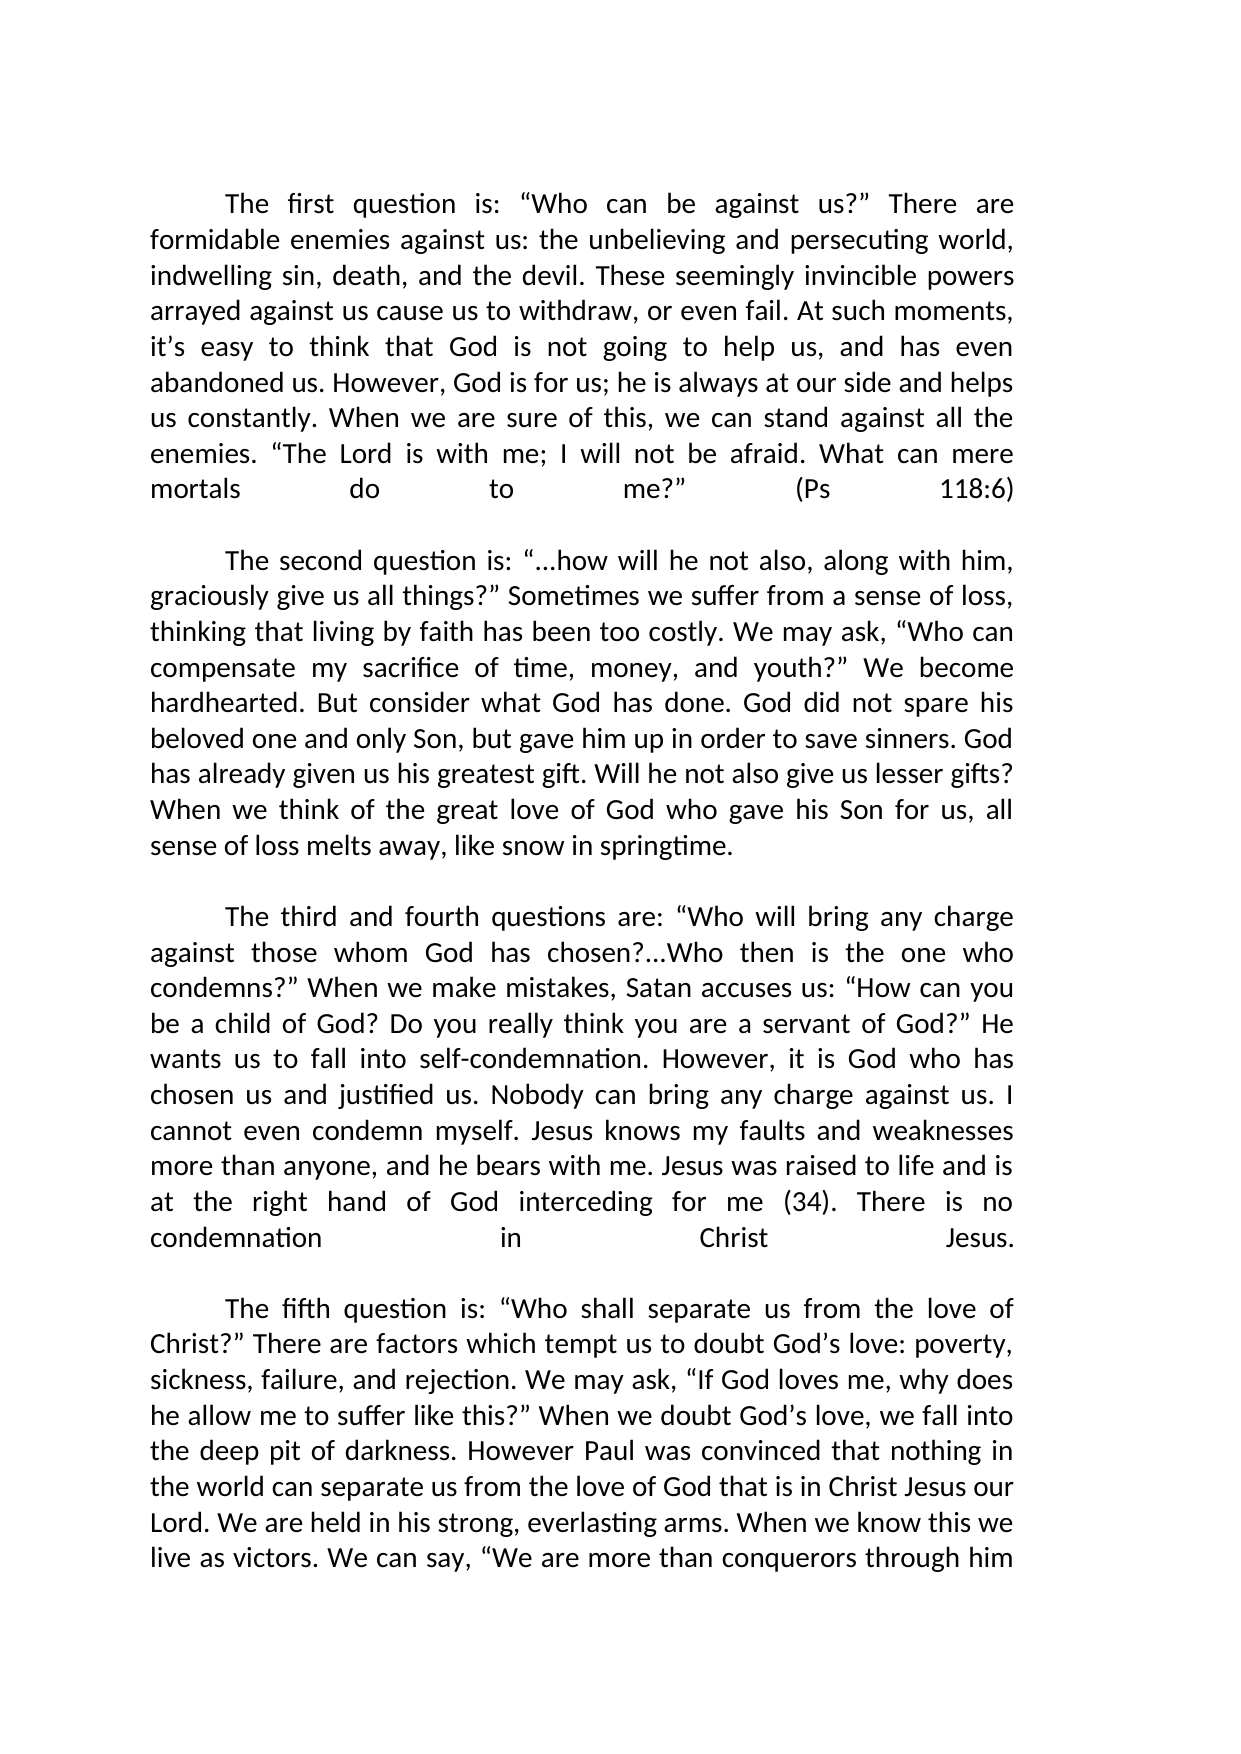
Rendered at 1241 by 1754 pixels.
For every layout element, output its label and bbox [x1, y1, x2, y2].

text [150, 862, 1015, 1575]
text [150, 150, 1015, 862]
